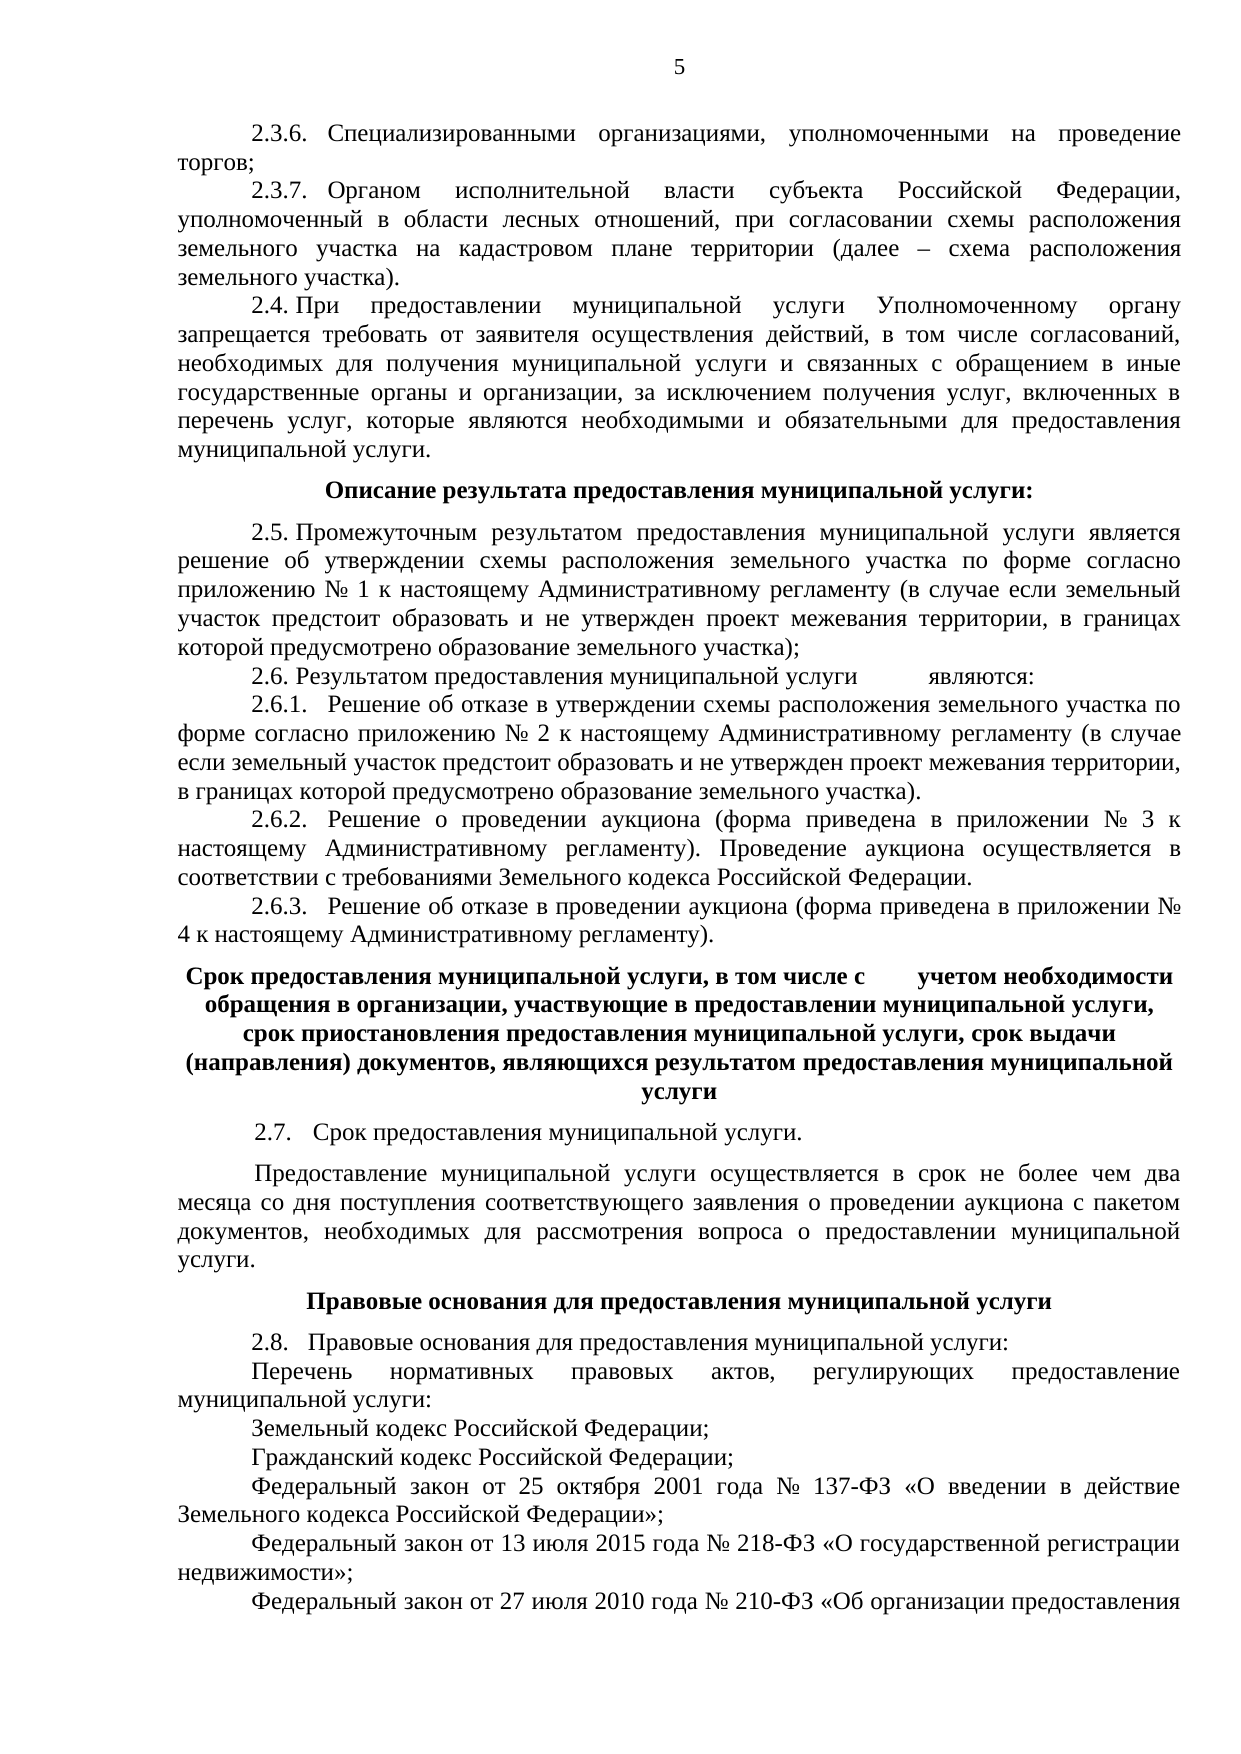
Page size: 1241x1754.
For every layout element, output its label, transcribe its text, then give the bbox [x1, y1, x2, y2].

list Решение об отказе в утверждении схемы расположения земельного участка по форме согласно приложению № 2 к настоящему Административному регламенту (в случае если земельный участок предстоит образовать и не утвержден проект межевания территории, в границах которой предусмотрено образование земельного участка). [177, 689, 1181, 804]
list Промежуточным результатом предоставления муниципальной услуги является решение об утверждении схемы расположения земельного участка по форме согласно приложению № 1 к настоящему Административному регламенту (в случае если земельный участок предстоит образовать и не утвержден проект межевания территории, в границах которой предусмотрено образование земельного участка); [177, 517, 1181, 661]
list Перечень нормативных правовых актов, регулирующих предоставление муниципальной услуги: [177, 1356, 1181, 1413]
list Правовые основания для предоставления муниципальной услуги: [177, 1327, 1181, 1356]
list Срок предоставления муниципальной услуги. [177, 1117, 1181, 1146]
list Предоставление муниципальной услуги осуществляется в срок не более чем два месяца со дня поступления соответствующего заявления о проведении аукциона с пакетом документов, необходимых для рассмотрения вопроса о предоставлении муниципальной услуги. [177, 1158, 1181, 1273]
list Органом исполнительной власти субъекта Российской Федерации, уполномоченный в области лесных отношений, при согласовании схемы расположения земельного участка на кадастровом плане территории (далее – схема расположения земельного участка). [177, 176, 1181, 291]
subtitle Правовые основания для предоставления муниципальной услуги [177, 1286, 1181, 1314]
subtitle Срок предоставления муниципальной услуги, в том числе с учетом необходимости обращения в организации, участвующие в предоставлении муниципальной услуги, срок приостановления предоставления муниципальной услуги, срок выдачи (направления) документов, являющихся результатом предоставления муниципальной услуги [177, 961, 1181, 1104]
list При предоставлении муниципальной услуги Уполномоченному органу запрещается требовать от заявителя осуществления действий, в том числе согласований, необходимых для получения муниципальной услуги и связанных с обращением в иные государственные органы и организации, за исключением получения услуг, включенных в перечень услуг, которые являются необходимыми и обязательными для предоставления муниципальной услуги. [177, 291, 1181, 463]
list Результатом предоставления муниципальной услуги являются: [177, 661, 1181, 689]
text Федеральный закон от 13 июля 2015 года № 218-ФЗ «О государственной регистрации недвижимости»; [177, 1528, 1181, 1586]
list Специализированными организациями, уполномоченными на проведение торгов; [177, 118, 1181, 176]
list Решение об отказе в проведении аукциона (форма приведена в приложении № 4 к настоящему Административному регламенту). [177, 891, 1181, 948]
text Федеральный закон от 25 октября 2001 года № 137-ФЗ «О введении в действие Земельного кодекса Российской Федерации»; [177, 1471, 1181, 1528]
text Земельный кодекс Российской Федерации; [177, 1413, 1181, 1442]
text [177, 1586, 1181, 1614]
list Решение о проведении аукциона (форма приведена в приложении № 3 к настоящему Административному регламенту). Проведение аукциона осуществляется в соответствии с требованиями Земельного кодекса Российской Федерации. [177, 804, 1181, 891]
text Гражданский кодекс Российской Федерации; [177, 1442, 1181, 1471]
subtitle Описание результата предоставления муниципальной услуги: [177, 476, 1181, 504]
